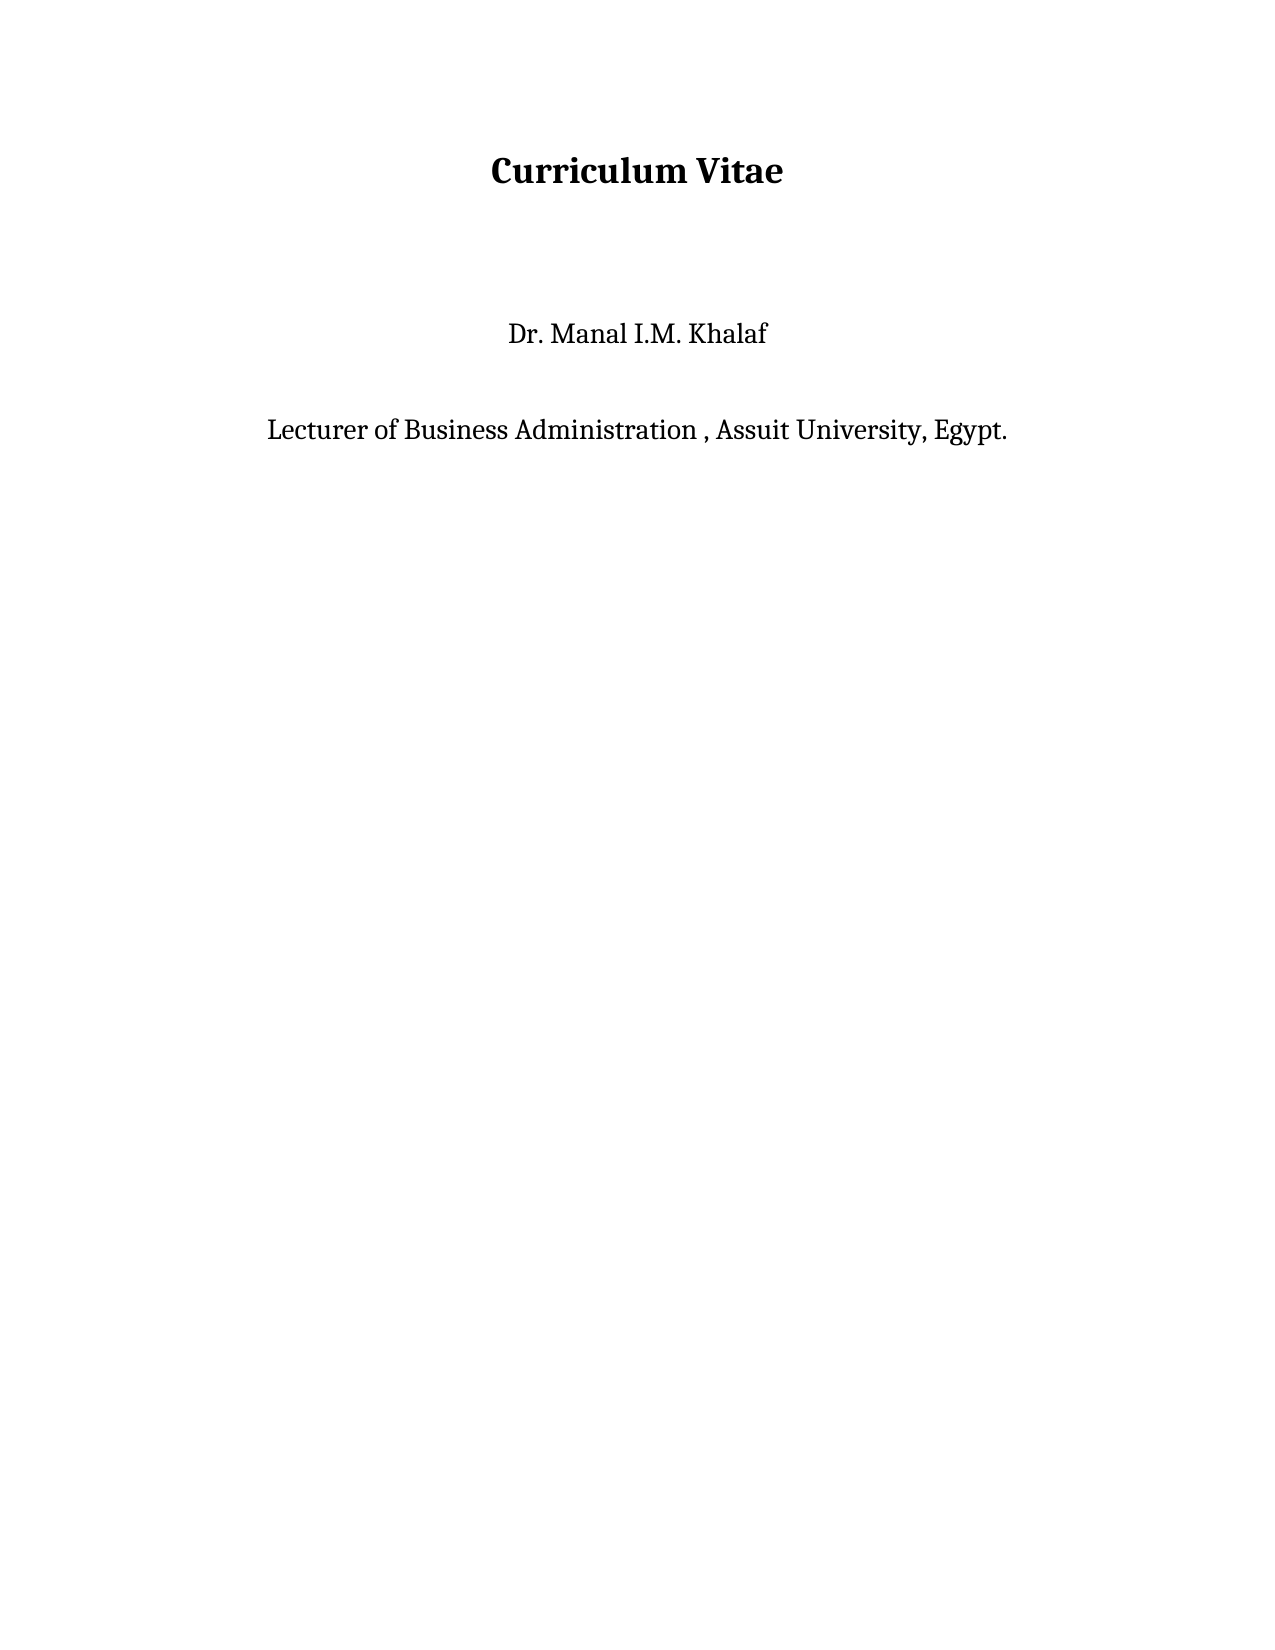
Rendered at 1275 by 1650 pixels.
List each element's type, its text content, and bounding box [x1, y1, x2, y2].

text Lecturer of Business Administration , Assuit University, Egypt. [187, 413, 1087, 447]
text Curriculum Vitae [187, 150, 1087, 193]
text Dr. Manal I.M. Khalaf [187, 318, 1087, 351]
